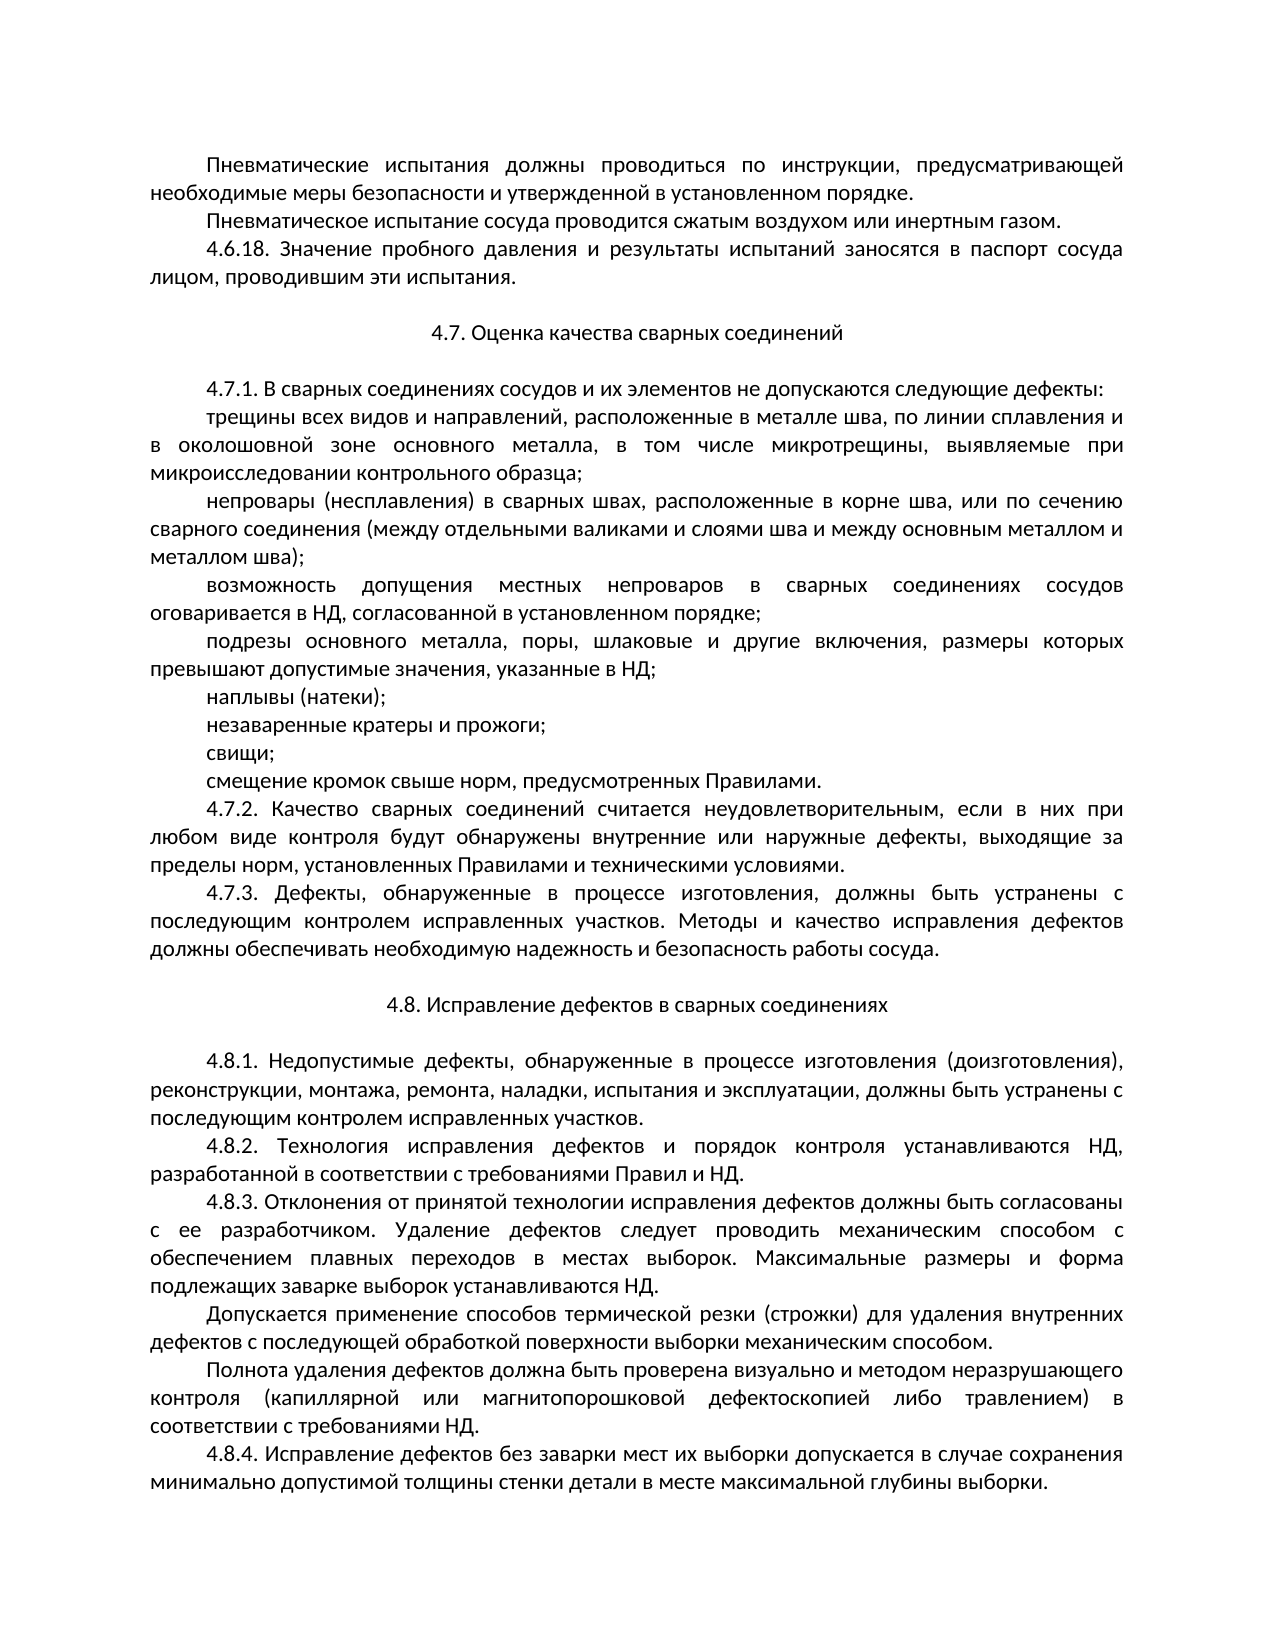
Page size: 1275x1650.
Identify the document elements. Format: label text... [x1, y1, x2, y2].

text 4.7.1. В сварных соединениях сосудов и их элементов не допускаются следующие дефекты: [150, 374, 1125, 402]
text наплывы (натеки); [150, 682, 1125, 710]
text смещение кромок свыше норм, предусмотренных Правилами. [150, 766, 1125, 794]
text Пневматическое испытание сосуда проводится сжатым воздухом или инертным газом. [150, 206, 1125, 234]
text Пневматические испытания должны проводиться по инструкции, предусматривающей необходимые меры безопасности и утвержденной в установленном порядке. [150, 150, 1125, 206]
text 4.8.1. Недопустимые дефекты, обнаруженные в процессе изготовления (доизготовления), реконструкции, монтажа, ремонта, наладки, испытания и эксплуатации, должны быть устранены с последующим контролем исправленных участков. [150, 1047, 1125, 1131]
text 4.8. Исправление дефектов в сварных соединениях [150, 991, 1125, 1019]
text 4.8.4. Исправление дефектов без заварки мест их выборки допускается в случае сохранения минимально допустимой толщины стенки детали в месте максимальной глубины выборки. [150, 1439, 1125, 1495]
text 4.7.3. Дефекты, обнаруженные в процессе изготовления, должны быть устранены с последующим контролем исправленных участков. Методы и качество исправления дефектов должны обеспечивать необходимую надежность и безопасность работы сосуда. [150, 878, 1125, 963]
text Допускается применение способов термической резки (строжки) для удаления внутренних дефектов с последующей обработкой поверхности выборки механическим способом. [150, 1299, 1125, 1355]
text подрезы основного металла, поры, шлаковые и другие включения, размеры которых превышают допустимые значения, указанные в НД; [150, 626, 1125, 682]
text 4.8.2. Технология исправления дефектов и порядок контроля устанавливаются НД, разработанной в соответствии с требованиями Правил и НД. [150, 1131, 1125, 1187]
text трещины всех видов и направлений, расположенные в металле шва, по линии сплавления и в околошовной зоне основного металла, в том числе микротрещины, выявляемые при микроисследовании контрольного образца; [150, 402, 1125, 486]
text свищи; [150, 738, 1125, 766]
text незаваренные кратеры и прожоги; [150, 710, 1125, 738]
text 4.8.3. Отклонения от принятой технологии исправления дефектов должны быть согласованы с ее разработчиком. Удаление дефектов следует проводить механическим способом с обеспечением плавных переходов в местах выборок. Максимальные размеры и форма подлежащих заварке выборок устанавливаются НД. [150, 1187, 1125, 1299]
text 4.6.18. Значение пробного давления и результаты испытаний заносятся в паспорт сосуда лицом, проводившим эти испытания. [150, 234, 1125, 290]
text 4.7. Оценка качества сварных соединений [150, 318, 1125, 346]
text Полнота удаления дефектов должна быть проверена визуально и методом неразрушающего контроля (капиллярной или магнитопорошковой дефектоскопией либо травлением) в соответствии с требованиями НД. [150, 1355, 1125, 1439]
text 4.7.2. Качество сварных соединений считается неудовлетворительным, если в них при любом виде контроля будут обнаружены внутренние или наружные дефекты, выходящие за пределы норм, установленных Правилами и техническими условиями. [150, 794, 1125, 878]
text возможность допущения местных непроваров в сварных соединениях сосудов оговаривается в НД, согласованной в установленном порядке; [150, 570, 1125, 626]
text непровары (несплавления) в сварных швах, расположенные в корне шва, или по сечению сварного соединения (между отдельными валиками и слоями шва и между основным металлом и металлом шва); [150, 486, 1125, 570]
